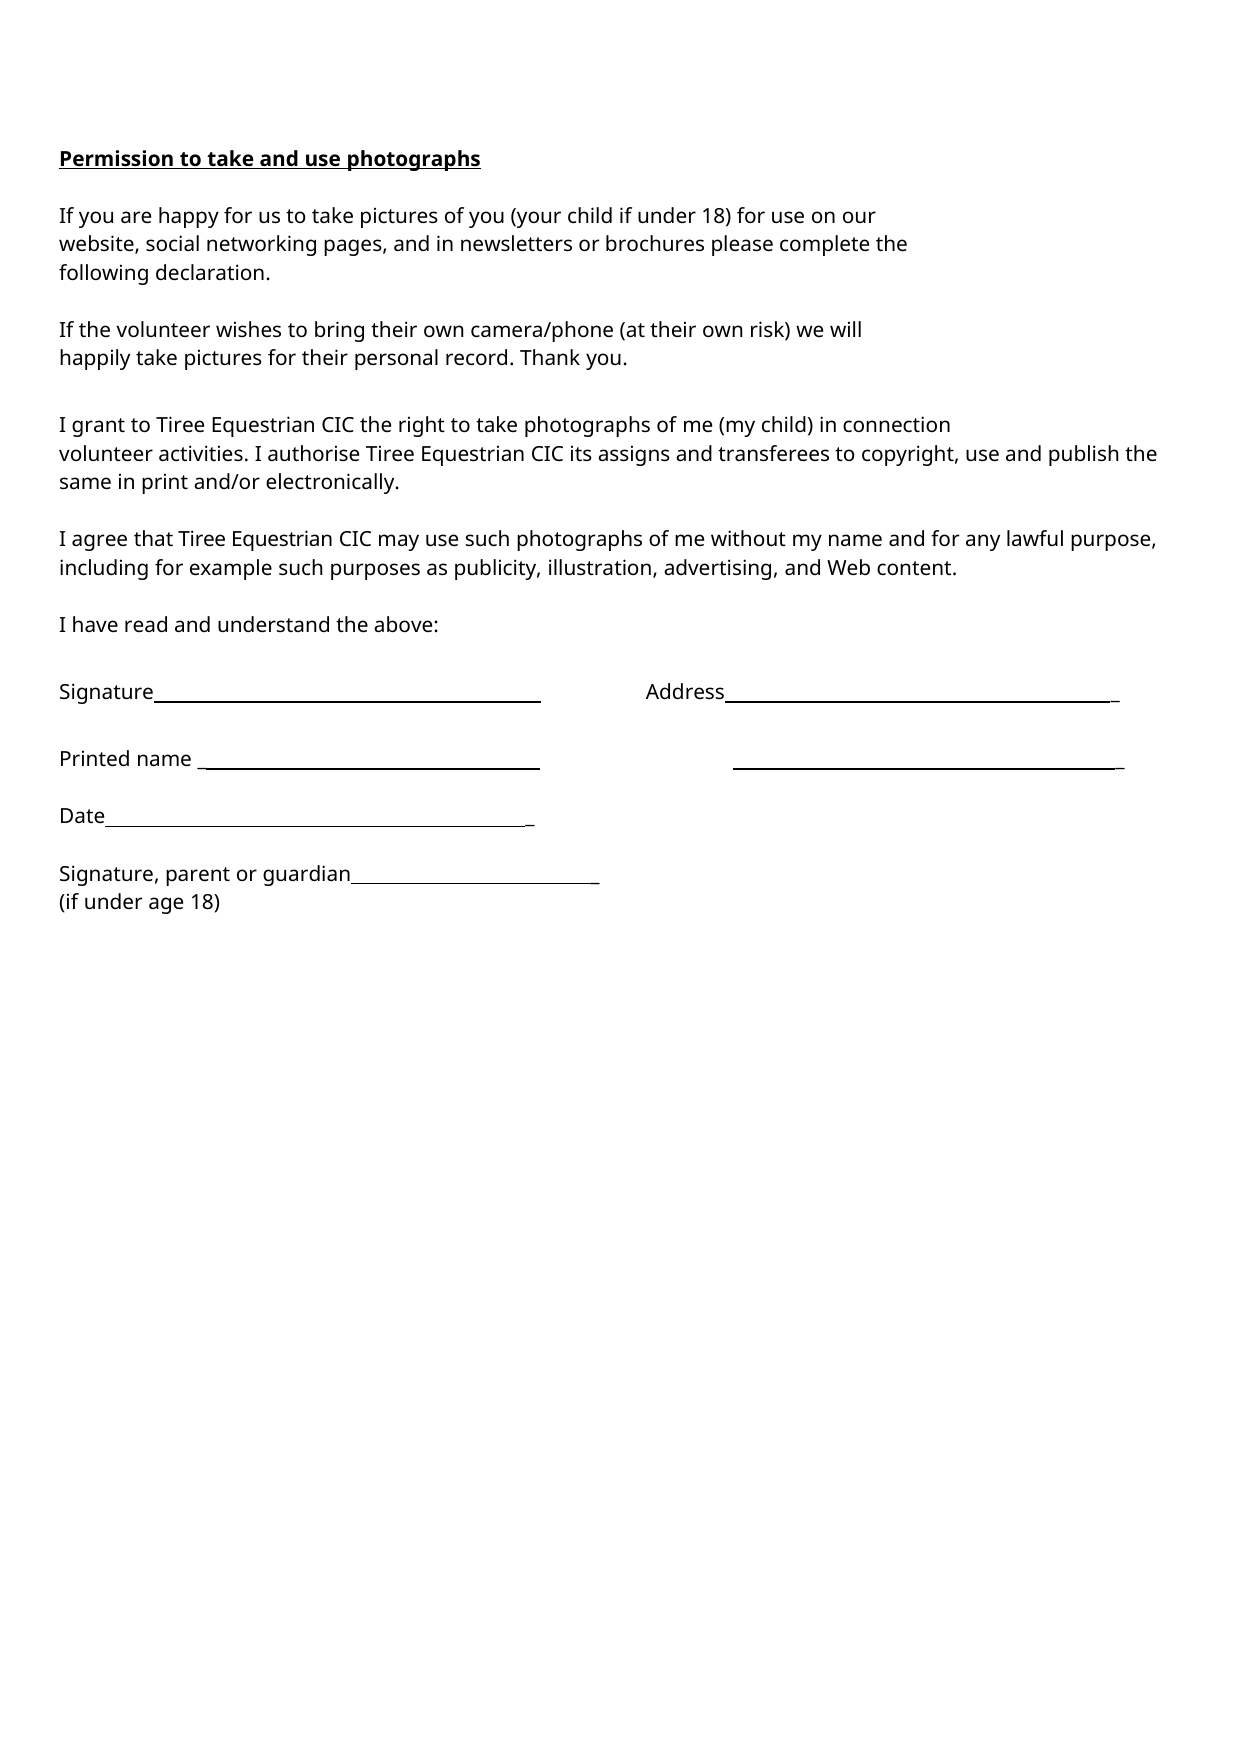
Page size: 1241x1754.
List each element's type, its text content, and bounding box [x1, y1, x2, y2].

text I grant to Tiree Equestrian CIC the right to take photographs of me (my child) in connection [59, 410, 1211, 439]
subtitle Permission to take and use photographs [59, 144, 1211, 172]
text Signature, parent or guardian _ [59, 859, 1211, 887]
text volunteer activities. I authorise Tiree Equestrian CIC its assigns and transferees to copyright, use and publish the same in print and/or electronically. [59, 439, 1211, 496]
text I agree that Tiree Equestrian CIC may use such photographs of me without my name and for any lawful purpose, including for example such purposes as publicity, illustration, advertising, and Web content. [59, 524, 1170, 581]
text Signature Address _ [59, 677, 1211, 706]
text (if under age 18) [59, 887, 1211, 916]
text Date _ [59, 802, 1211, 830]
text If the volunteer wishes to bring their own camera/phone (at their own risk) we will happily take pictures for their personal record. Thank you. [59, 315, 909, 372]
text I have read and understand the above: [59, 610, 1211, 639]
text Printed name _ _ [59, 744, 1211, 773]
text If you are happy for us to take pictures of you (your child if under 18) for use on our website, social networking pages, and in newsletters or brochures please complete the following declaration. [59, 201, 909, 286]
